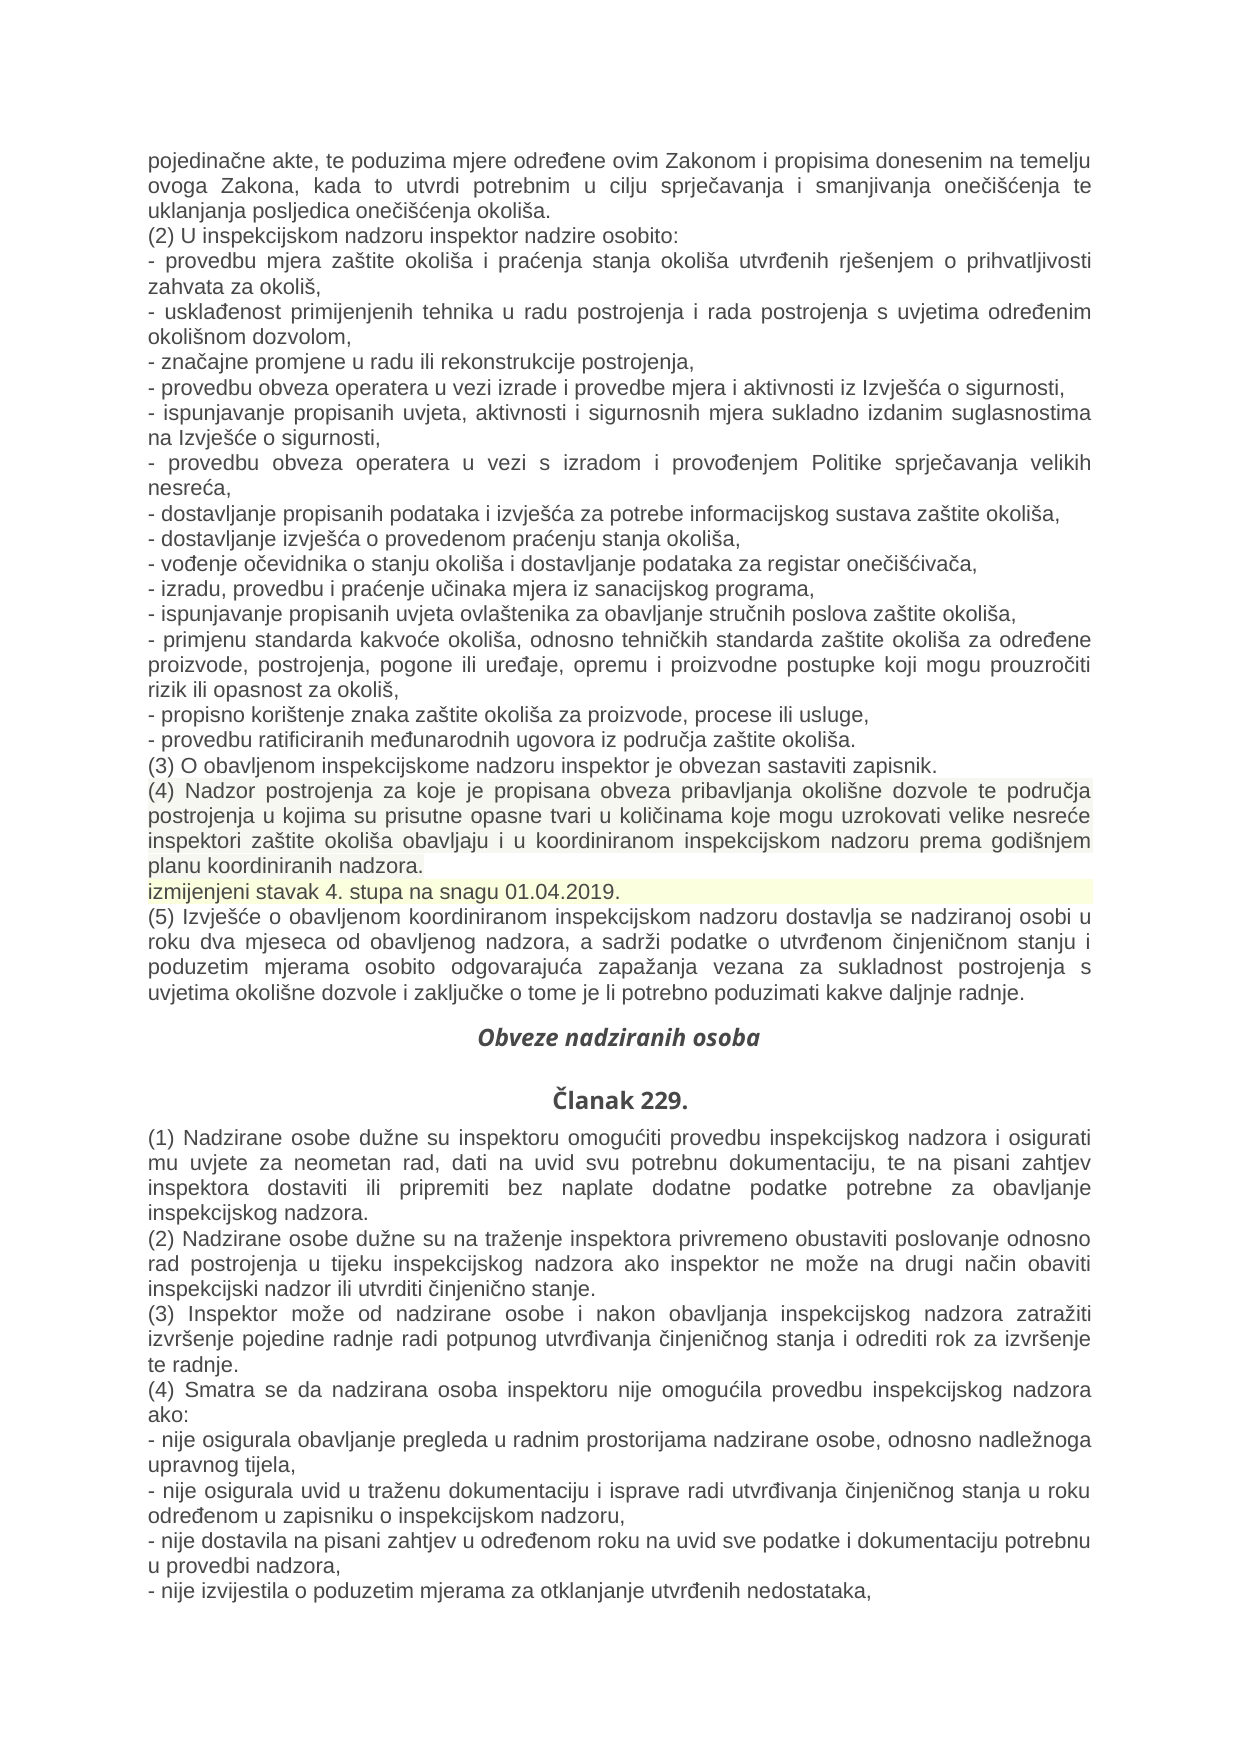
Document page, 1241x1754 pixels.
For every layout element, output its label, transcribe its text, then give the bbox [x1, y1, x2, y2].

text (5) Izvješće o obavljenom koordiniranom inspekcijskom nadzoru dostavlja se nadziranoj osobi u roku dva mjeseca od obavljenog nadzora, a sadrži podatke o utvrđenom činjeničnom stanju i poduzetim mjerama osobito odgovarajuća zapažanja vezana za sukladnost postrojenja s uvjetima okolišne dozvole i zaključke o tome je li potrebno poduzimati kakve daljnje radnje. [148, 904, 1093, 1005]
text (4) Smatra se da nadzirana osoba inspektoru nije omogućila provedbu inspekcijskog nadzora ako: [148, 1377, 1093, 1427]
text Članak 229. [148, 1084, 1093, 1117]
text (2) Nadzirane osobe dužne su na traženje inspektora privremeno obustaviti poslovanje odnosno rad postrojenja u tijeku inspekcijskog nadzora ako inspektor ne može na drugi način obaviti inspekcijski nadzor ili utvrditi činjenično stanje. [148, 1225, 1093, 1301]
text - dostavljanje propisanih podataka i izvješća za potrebe informacijskog sustava zaštite okoliša, [148, 501, 1093, 526]
text - provedbu obveza operatera u vezi izrade i provedbe mjera i aktivnosti iz Izvješća o sigurnosti, [148, 374, 1093, 400]
text - provedbu mjera zaštite okoliša i praćenja stanja okoliša utvrđenih rješenjem o prihvatljivosti zahvata za okoliš, [148, 248, 1093, 299]
text - provedbu obveza operatera u vezi s izradom i provođenjem Politike sprječavanja velikih nesreća, [148, 450, 1093, 501]
text - ispunjavanje propisanih uvjeta ovlaštenika za obavljanje stručnih poslova zaštite okoliša, [148, 601, 1093, 627]
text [148, 148, 1093, 223]
text - nije dostavila na pisani zahtjev u određenom roku na uvid sve podatke i dokumentaciju potrebnu u provedbi nadzora, [148, 1528, 1093, 1578]
text - nije osigurala obavljanje pregleda u radnim prostorijama nadzirane osobe, odnosno nadležnoga upravnog tijela, [148, 1427, 1093, 1477]
text - primjenu standarda kakvoće okoliša, odnosno tehničkih standarda zaštite okoliša za određene proizvode, postrojenja, pogone ili uređaje, opremu i proizvodne postupke koji mogu prouzročiti rizik ili opasnost za okoliš, [148, 627, 1093, 702]
text izmijenjeni stavak 4. stupa na snagu 01.04.2019. [148, 879, 1093, 904]
text - dostavljanje izvješća o provedenom praćenju stanja okoliša, [148, 526, 1093, 551]
text - nije izvijestila o poduzetim mjerama za otklanjanje utvrđenih nedostataka, [148, 1578, 1093, 1603]
text - vođenje očevidnika o stanju okoliša i dostavljanje podataka za registar onečišćivača, [148, 551, 1093, 576]
text - ispunjavanje propisanih uvjeta, aktivnosti i sigurnosnih mjera sukladno izdanim suglasnostima na Izvješće o sigurnosti, [148, 400, 1093, 450]
text - izradu, provedbu i praćenje učinaka mjera iz sanacijskog programa, [148, 576, 1093, 601]
text - nije osigurala uvid u traženu dokumentaciju i isprave radi utvrđivanja činjeničnog stanja u roku određenom u zapisniku o inspekcijskom nadzoru, [148, 1477, 1093, 1528]
text Obveze nadziranih osoba [148, 1020, 1093, 1053]
text (4) Nadzor postrojenja za koje je propisana obveza pribavljanja okolišne dozvole te područja postrojenja u kojima su prisutne opasne tvari u količinama koje mogu uzrokovati velike nesreće inspektori zaštite okoliša obavljaju i u koordiniranom inspekcijskom nadzoru prema godišnjem planu koordiniranih nadzora. [148, 853, 1093, 879]
text - usklađenost primijenjenih tehnika u radu postrojenja i rada postrojenja s uvjetima određenim okolišnom dozvolom, [148, 299, 1093, 349]
text (3) Inspektor može od nadzirane osobe i nakon obavljanja inspekcijskog nadzora zatražiti izvršenje pojedine radnje radi potpunog utvrđivanja činjeničnog stanja i odrediti rok za izvršenje te radnje. [148, 1301, 1093, 1377]
text - provedbu ratificiranih međunarodnih ugovora iz područja zaštite okoliša. [148, 727, 1093, 753]
text (3) O obavljenom inspekcijskome nadzoru inspektor je obvezan sastaviti zapisnik. [148, 753, 1093, 778]
text (1) Nadzirane osobe dužne su inspektoru omogućiti provedbu inspekcijskog nadzora i osigurati mu uvjete za neometan rad, dati na uvid svu potrebnu dokumentaciju, te na pisani zahtjev inspektora dostaviti ili pripremiti bez naplate dodatne podatke potrebne za obavljanje inspekcijskog nadzora. [148, 1124, 1093, 1225]
text - značajne promjene u radu ili rekonstrukcije postrojenja, [148, 349, 1093, 374]
text - propisno korištenje znaka zaštite okoliša za proizvode, procese ili usluge, [148, 702, 1093, 727]
text (2) U inspekcijskom nadzoru inspektor nadzire osobito: [148, 223, 1093, 248]
